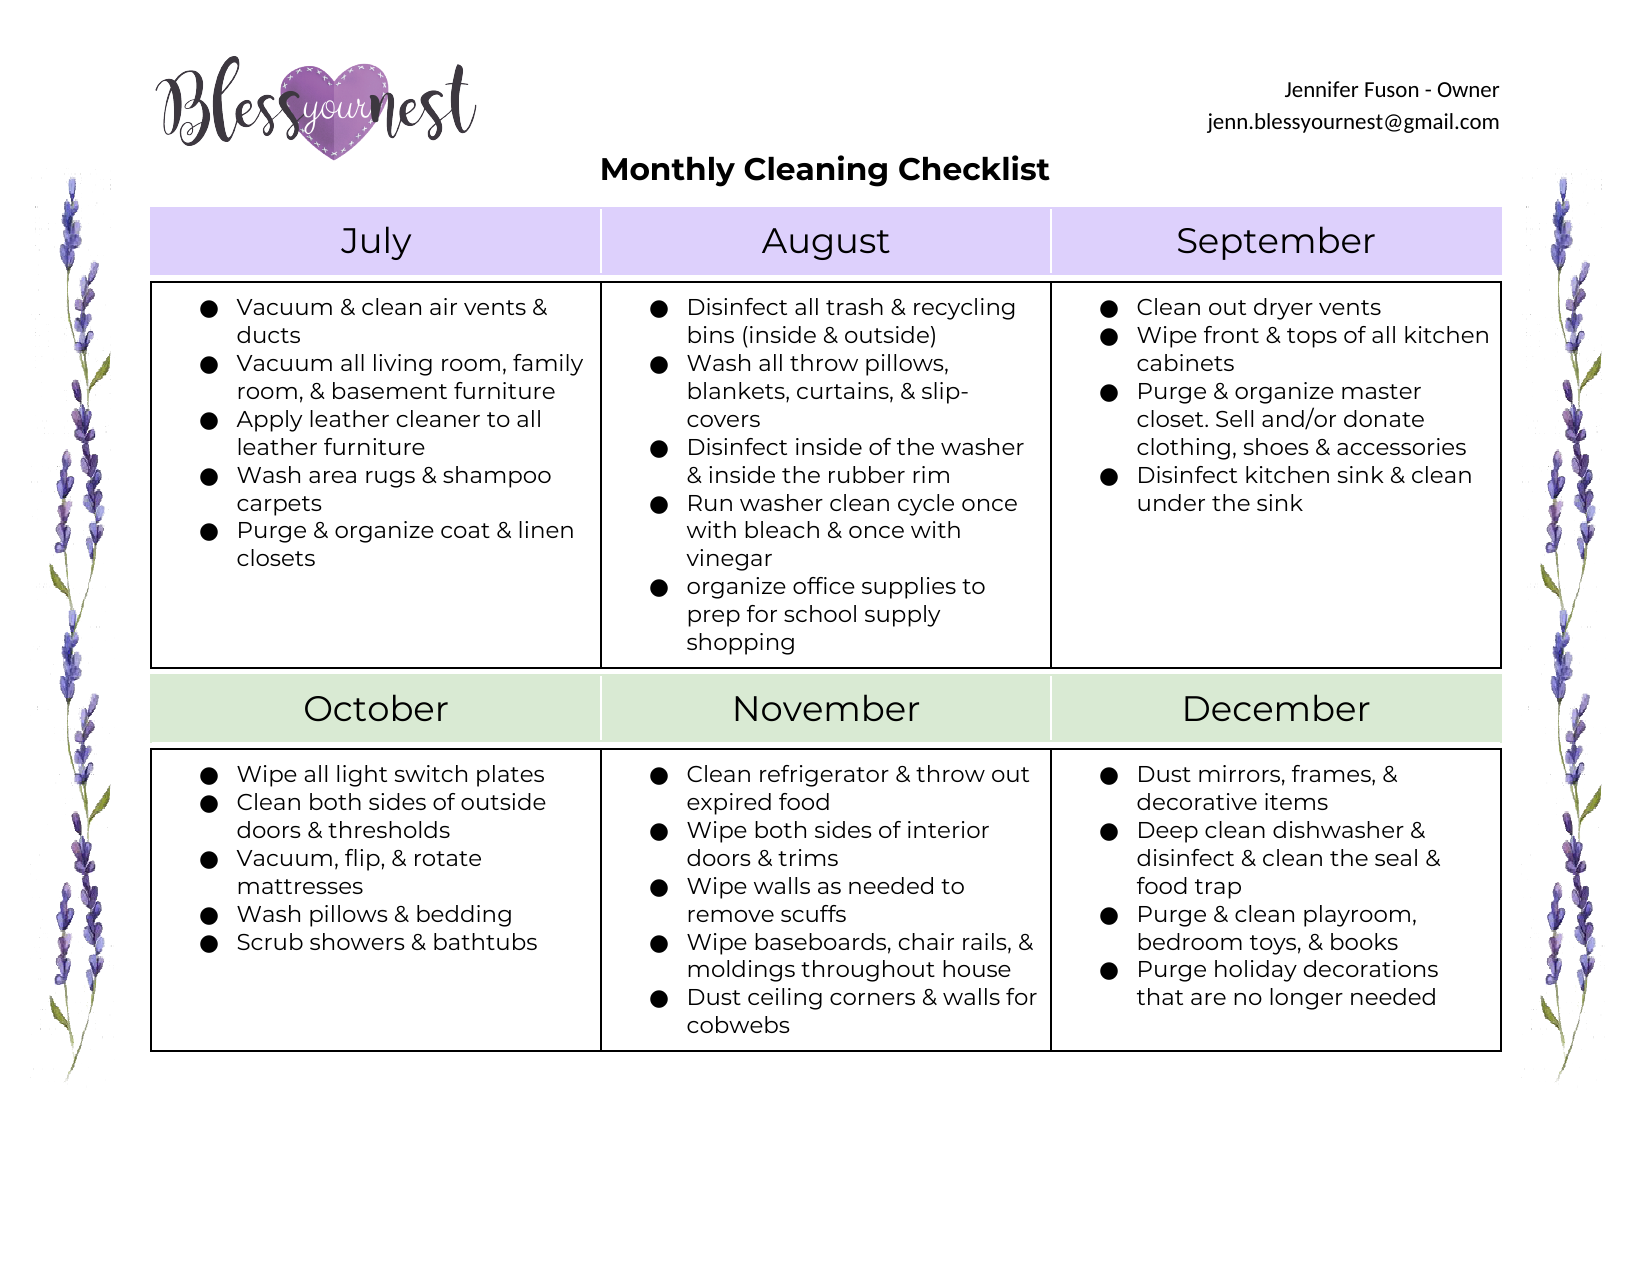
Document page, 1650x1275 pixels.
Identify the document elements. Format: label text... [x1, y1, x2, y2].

table_header Wipe all light switch plates Clean both sides of outside doors & thresholds Vacuum, flip, & rotate mattresses Wash pillows & bedding Scrub showers & bathtubs [152, 750, 600, 1050]
table_header July [152, 209, 600, 273]
picture [1521, 165, 1606, 1095]
table_header November [602, 676, 1050, 740]
table_header Clean out dryer vents Wipe front & tops of all kitchen cabinets Purge & organize master closet. Sell and/or donate clothing, shoes & accessories Disinfect kitchen sink & clean under the sink [1052, 283, 1500, 667]
picture [30, 165, 115, 1095]
text Monthly Cleaning Checklist [150, 150, 1500, 188]
table_header December [1052, 676, 1500, 740]
table_header Dust mirrors, frames, & decorative items Deep clean dishwasher & disinfect & clean the seal & food trap Purge & clean playroom, bedroom toys, & books Purge holiday decorations that are no longer needed [1052, 750, 1500, 1050]
table_header Vacuum & clean air vents & ducts Vacuum all living room, family room, & basement furniture Apply leather cleaner to all leather furniture Wash area rugs & shampoo carpets Purge & organize coat & linen closets [152, 283, 600, 667]
table_header September [1052, 209, 1500, 273]
table_header Clean refrigerator & throw out expired food Wipe both sides of interior doors & trims Wipe walls as needed to remove scuffs Wipe baseboards, chair rails, & moldings throughout house Dust ceiling corners & walls for cobwebs [602, 750, 1050, 1050]
table_header Disinfect all trash & recycling bins (inside & outside) Wash all throw pillows, blankets, curtains, & slip-covers Disinfect inside of the washer & inside the rubber rim Run washer clean cycle once with bleach & once with vinegar organize office supplies to prep for school supply shopping [602, 283, 1050, 667]
picture [150, 52, 482, 150]
table_header October [152, 676, 600, 740]
table_header August [602, 209, 1050, 273]
